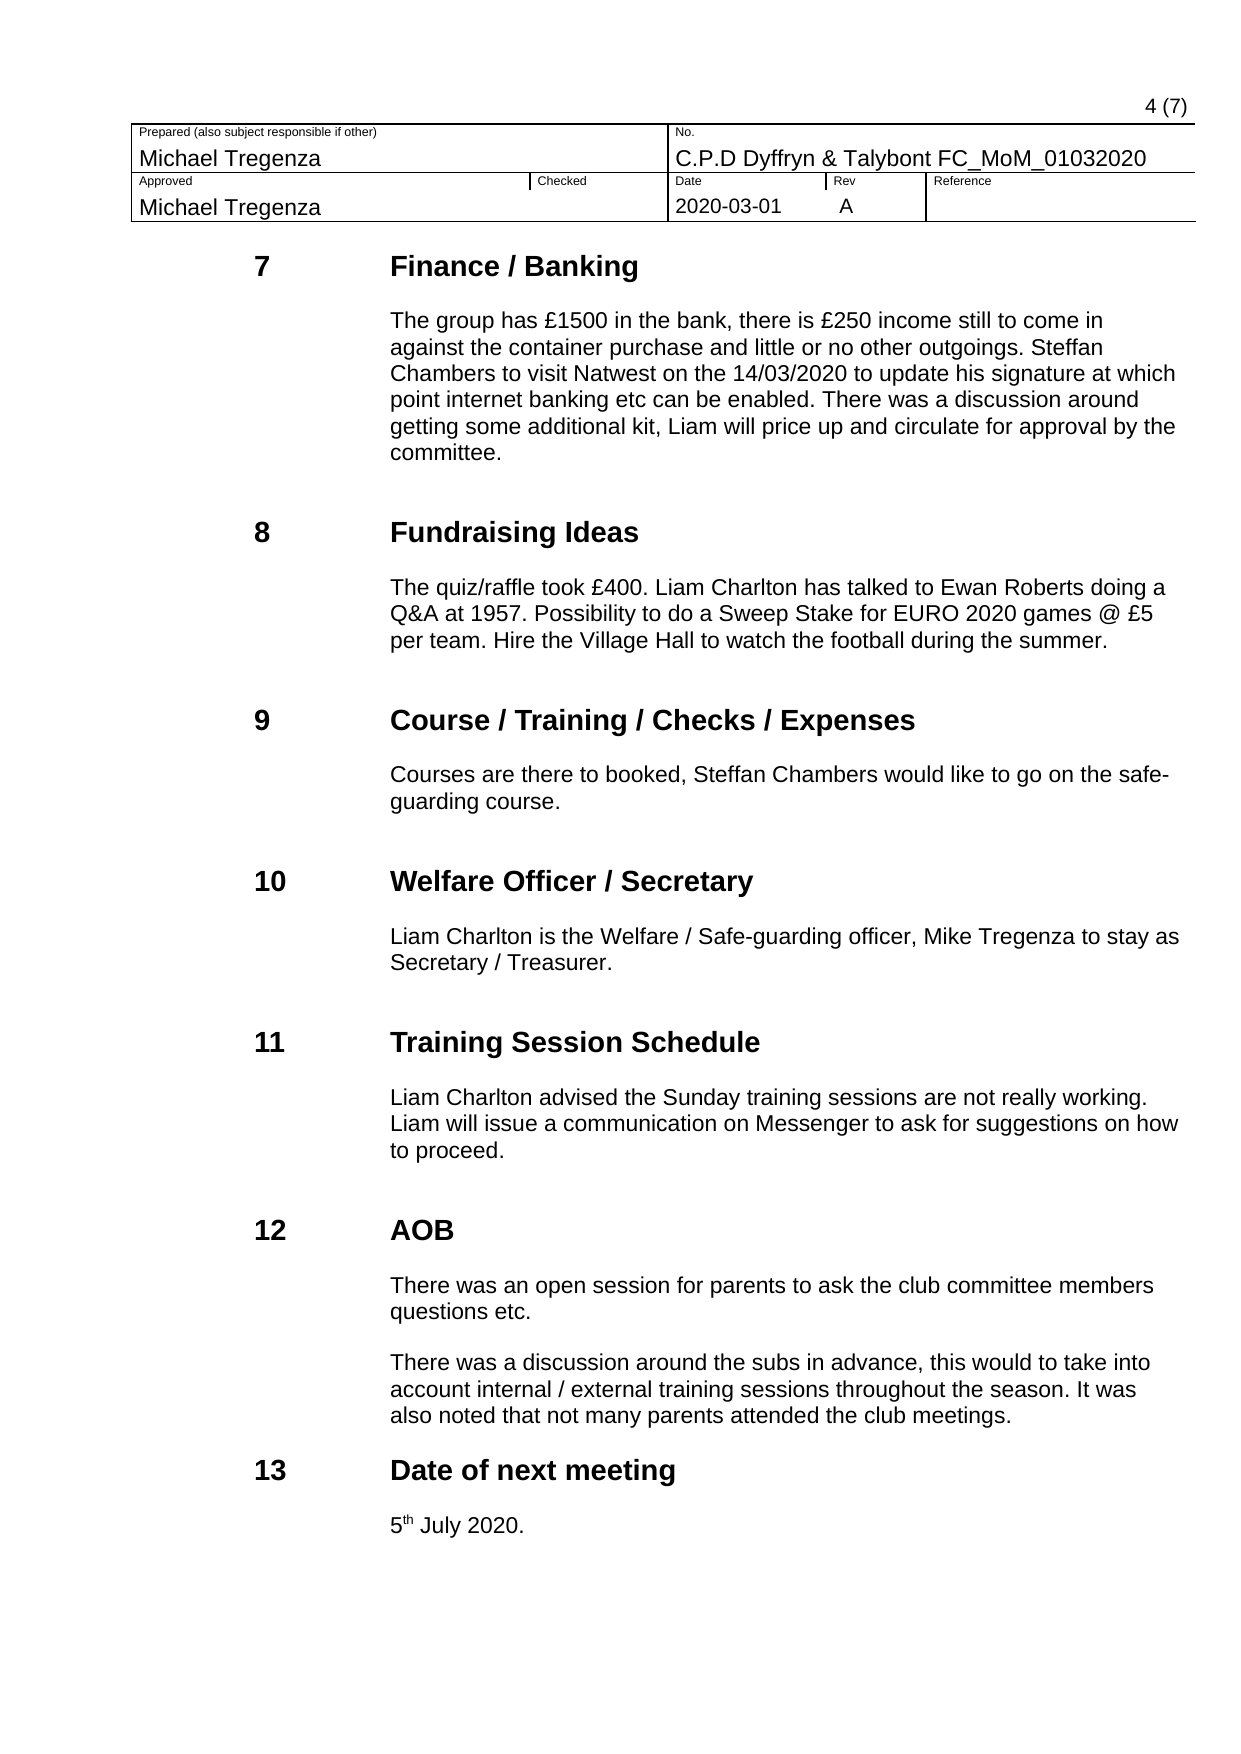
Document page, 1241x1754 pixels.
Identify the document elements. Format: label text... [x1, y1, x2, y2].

subtitle Course / Training / Checks / Expenses [254, 703, 1181, 736]
text Liam Charlton advised the Sunday training sessions are not really working. Liam will issue a communication on Messenger to ask for suggestions on how to proceed. [390, 1084, 1181, 1163]
text There was a discussion around the subs in advance, this would to take into account internal / external training sessions throughout the season. It was also noted that not many parents attended the club meetings. [390, 1349, 1181, 1428]
text Liam Charlton is the Welfare / Safe-guarding officer, Mike Tregenza to stay as Secretary / Treasurer. [390, 923, 1181, 975]
text The group has £1500 in the bank, there is £250 income still to come in against the container purchase and little or no other outgoings. Steffan Chambers to visit Natwest on the 14/03/2020 to update his signature at which point internet banking etc can be enabled. There was a discussion around getting some additional kit, Liam will price up and circulate for approval by the committee. [390, 307, 1181, 465]
subtitle Date of next meeting [254, 1453, 1181, 1487]
subtitle AOB [254, 1213, 1181, 1247]
text The quiz/raffle took £400. Liam Charlton has talked to Ewan Roberts doing a Q&A at 1957. Possibility to do a Sweep Stake for EURO 2020 games @ £5 per team. Hire the Village Hall to watch the football during the summer. [390, 574, 1181, 653]
subtitle Welfare Officer / Secretary [254, 864, 1181, 898]
subtitle Fundraising Ideas [254, 515, 1181, 549]
subtitle Finance / Banking [254, 249, 1181, 282]
subtitle Training Session Schedule [254, 1025, 1181, 1059]
text 5th July 2020. [390, 1512, 1181, 1538]
text There was an open session for parents to ask the club committee members questions etc. [390, 1272, 1181, 1324]
text Courses are there to booked, Steffan Chambers would like to go on the safe-guarding course. [390, 761, 1181, 814]
